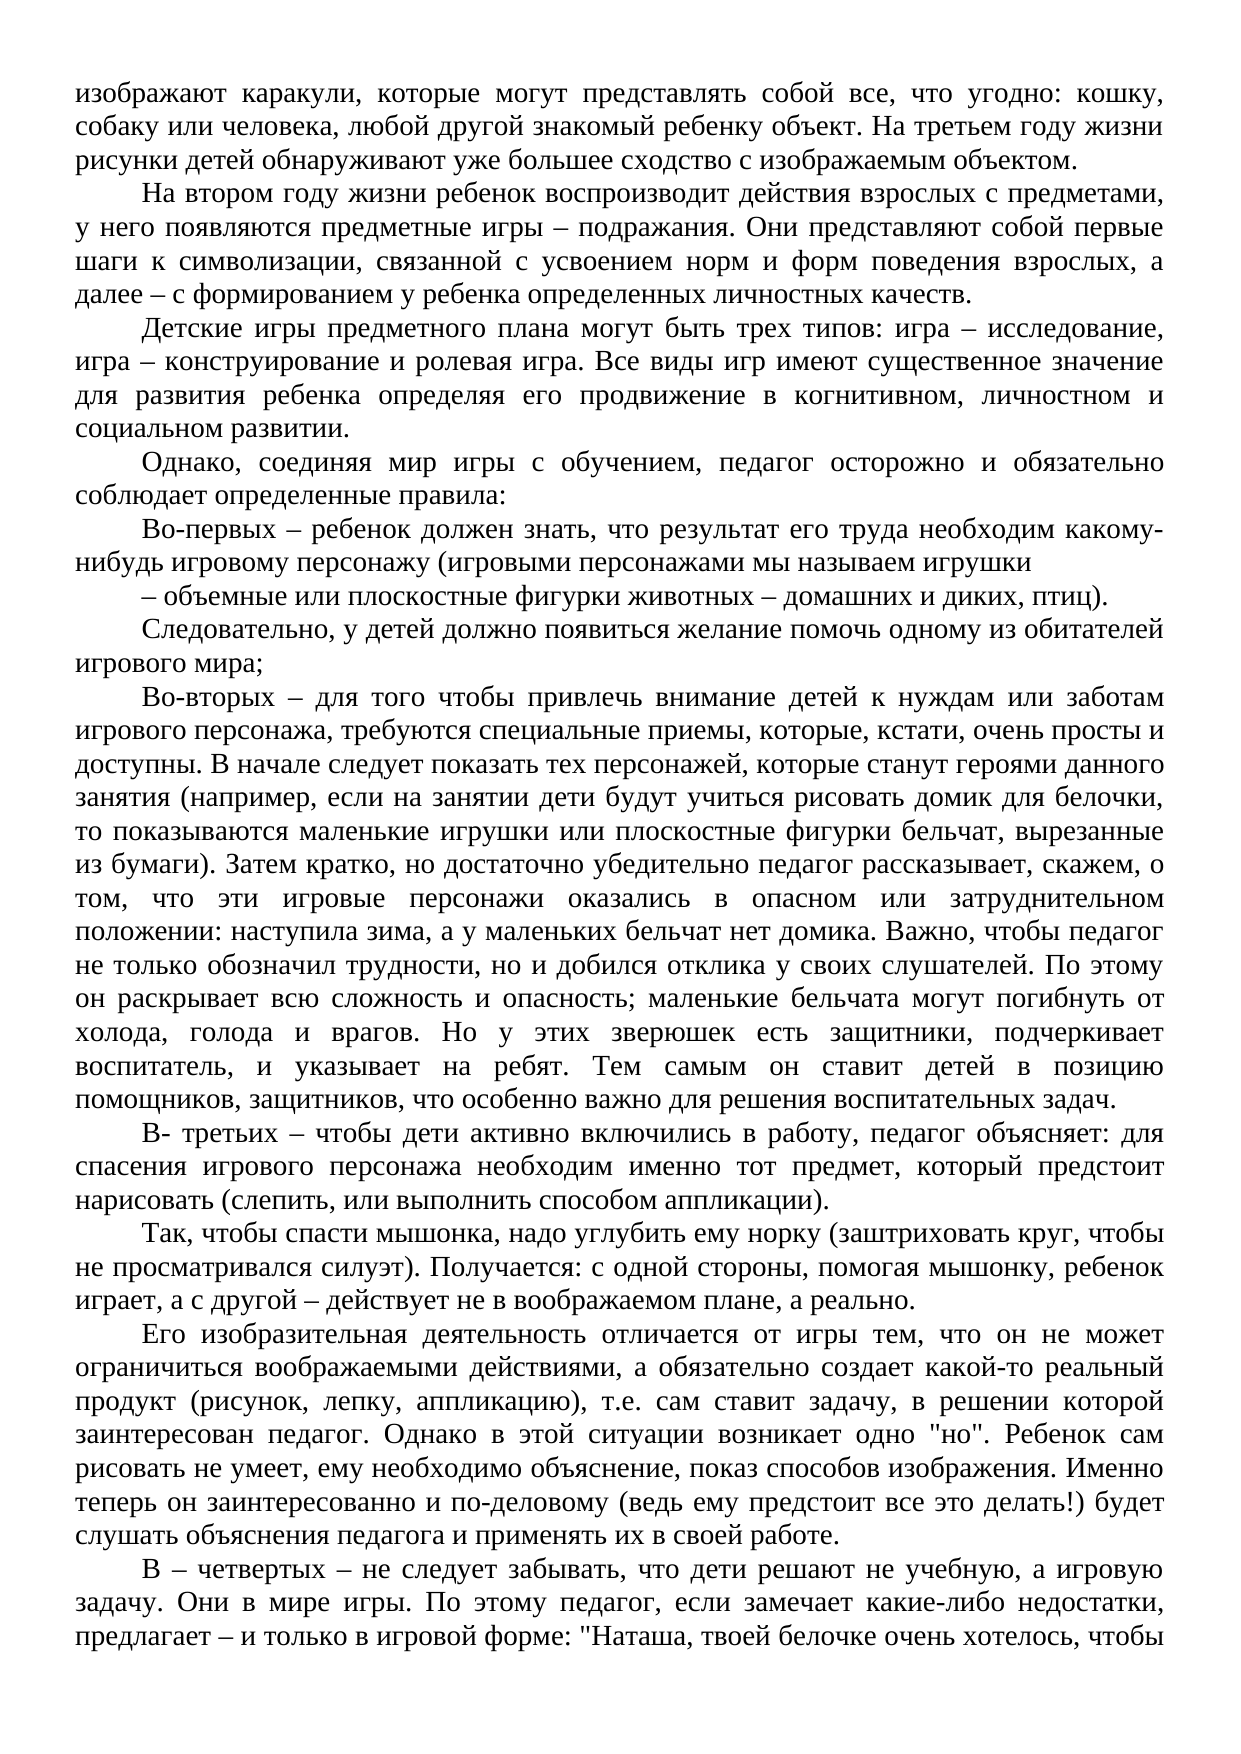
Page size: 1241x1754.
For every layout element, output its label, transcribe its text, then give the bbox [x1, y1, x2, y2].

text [75, 1551, 1165, 1651]
text В- третьих – чтобы дети активно включились в работу, педагог объясняет: для спасения игрового персонажа необходим именно тот предмет, который предстоит нарисовать (слепить, или выполнить способом аппликации). [75, 1115, 1165, 1215]
text Следовательно, у детей должно появиться желание помочь одному из обитателей игрового мира; [75, 612, 1165, 679]
text Во-первых – ребенок должен знать, что результат его труда необходим какому-нибудь игровому персонажу (игровыми персонажами мы называем игрушки [75, 511, 1165, 578]
text На втором году жизни ребенок воспроизводит действия взрослых с предметами, у него появляются предметные игры – подражания. Они представляют собой первые шаги к символизации, связанной с усвоением норм и форм поведения взрослых, а далее – с формированием у ребенка определенных личностных качеств. [75, 176, 1165, 310]
text Детские игры предметного плана могут быть трех типов: игра – исследование, игра – конструирование и ролевая игра. Все виды игр имеют существенное значение для развития ребенка определяя его продвижение в когнитивном, личностном и социальном развитии. [75, 310, 1165, 444]
text Так, чтобы спасти мышонка, надо углубить ему норку (заштриховать круг, чтобы не просматривался силуэт). Получается: с одной стороны, помогая мышонку, ребенок играет, а с другой – действует не в воображаемом плане, а реально. [75, 1215, 1165, 1316]
text Во-вторых – для того чтобы привлечь внимание детей к нуждам или заботам игрового персонажа, требуются специальные приемы, которые, кстати, очень просты и доступны. В начале следует показать тех персонажей, которые станут героями данного занятия (например, если на занятии дети будут учиться рисовать домик для белочки, то показываются маленькие игрушки или плоскостные фигурки бельчат, вырезанные из бумаги). Затем кратко, но достаточно убедительно педагог рассказывает, скажем, о том, что эти игровые персонажи оказались в опасном или затруднительном положении: наступила зима, а у маленьких бельчат нет домика. Важно, чтобы педагог не только обозначил трудности, но и добился отклика у своих слушателей. По этому он раскрывает всю сложность и опасность; маленькие бельчата могут погибнуть от холода, голода и врагов. Но у этих зверюшек есть защитники, подчеркивает воспитатель, и указывает на ребят. Тем самым он ставит детей в позицию помощников, защитников, что особенно важно для решения воспитательных задач. [75, 679, 1165, 1115]
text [75, 75, 1165, 176]
text Его изобразительная деятельность отличается от игры тем, что он не может ограничиться воображаемыми действиями, а обязательно создает какой-то реальный продукт (рисунок, лепку, аппликацию), т.е. сам ставит задачу, в решении которой заинтересован педагог. Однако в этой ситуации возникает одно "но". Ребенок сам рисовать не умеет, ему необходимо объяснение, показ способов изображения. Именно теперь он заинтересованно и по-деловому (ведь ему предстоит все это делать!) будет слушать объяснения педагога и применять их в своей работе. [75, 1316, 1165, 1551]
text Однако, соединяя мир игры с обучением, педагог осторожно и обязательно соблюдает определенные правила: [75, 444, 1165, 511]
text – объемные или плоскостные фигурки животных – домашних и диких, птиц). [75, 578, 1165, 612]
